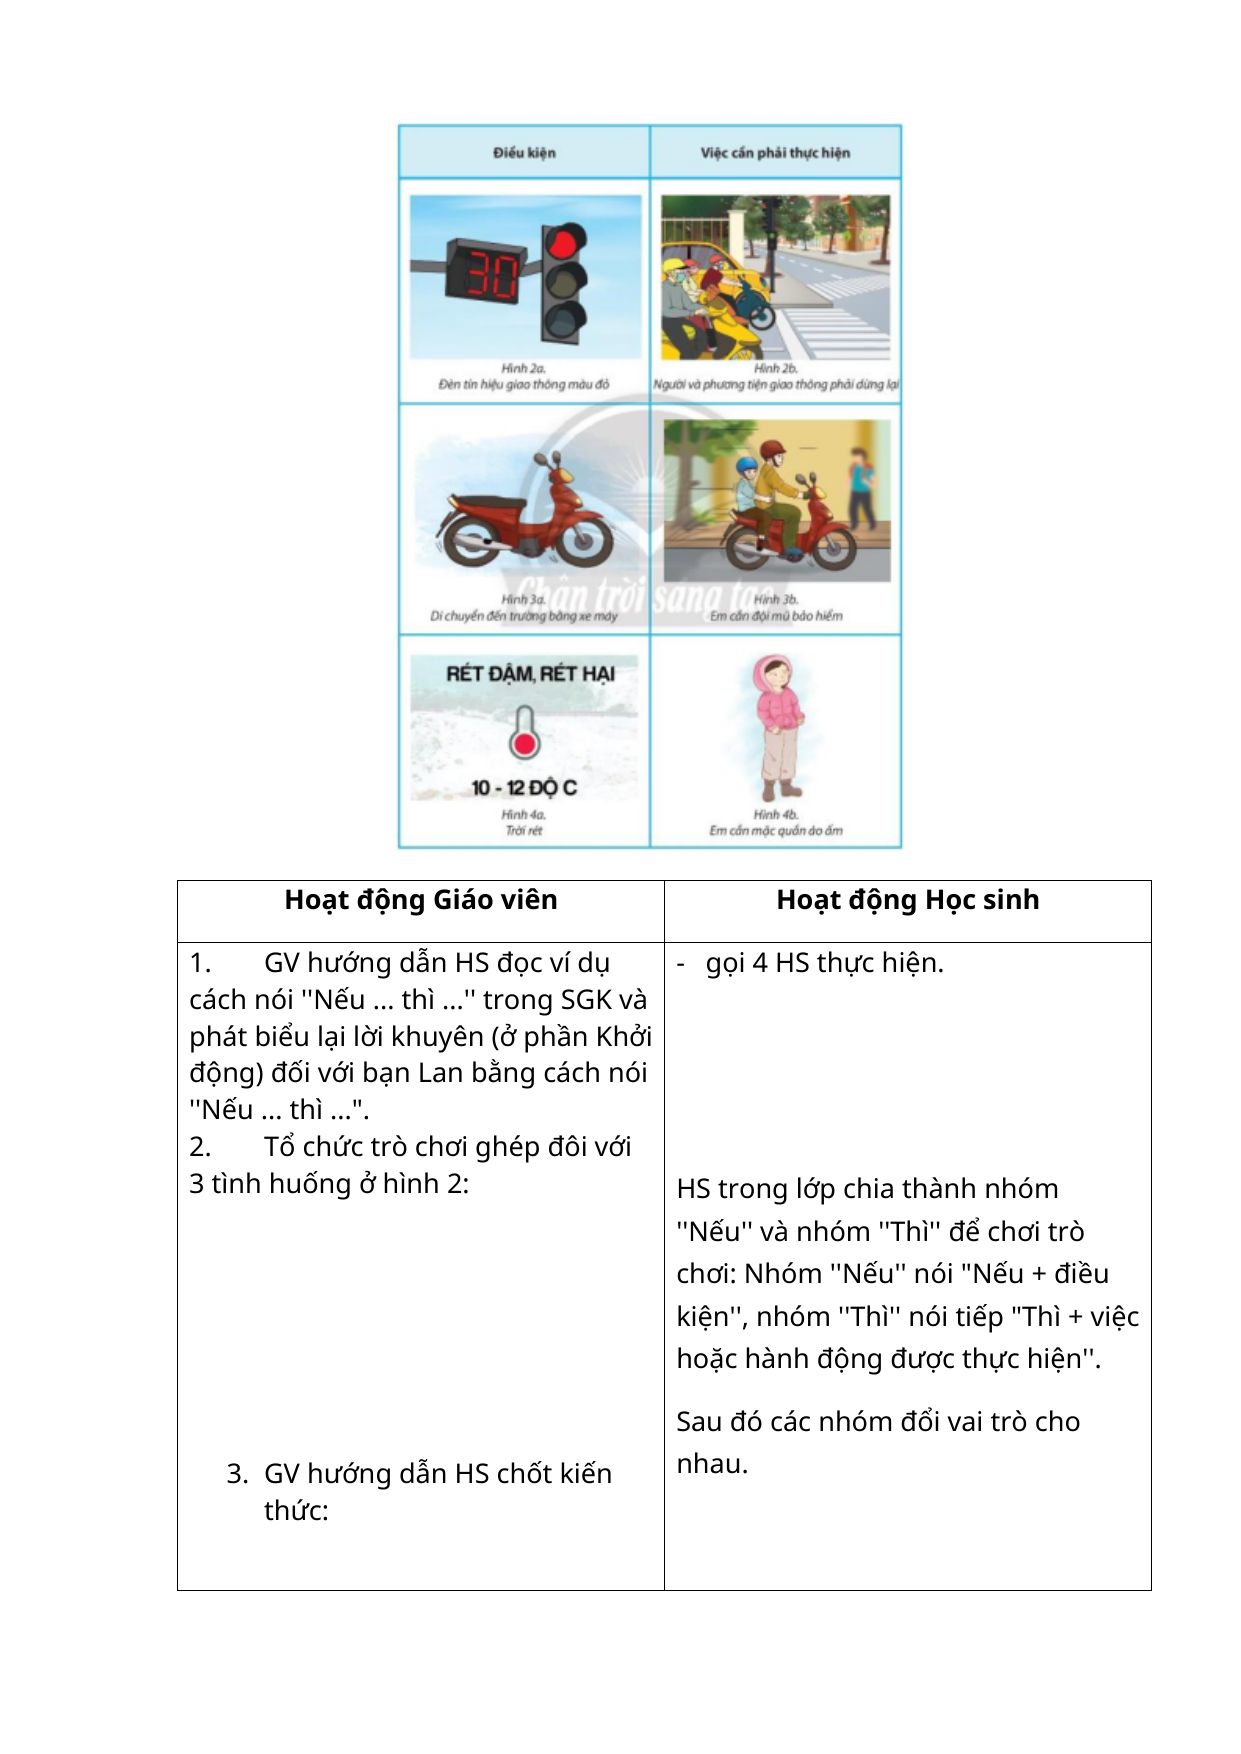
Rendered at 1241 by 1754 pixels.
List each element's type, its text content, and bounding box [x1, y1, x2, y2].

table_cell GV hướng dẫn HS đọc ví dụ cách nói ''Nếu ... thì ...'' trong SGK và phát biểu lại lời khuyên (ở phần Khởi động) đối với bạn Lan bằng cách nói ''Nếu ... thì ...". Tổ chức trò chơi ghép đôi với 3 tình huống ở hình 2: GV hướng dẫn HS chốt kiến thức: [178, 943, 664, 1590]
table_header Hoạt động Học sinh [665, 881, 1151, 942]
table_cell gọi 4 HS thực hiện. HS trong lớp chia thành nhóm ''Nếu'' và nhóm ''Thì'' để chơi trò chơi: Nhóm ''Nếu'' nói "Nếu + điều kiện'', nhóm ''Thì'' nói tiếp "Thì + việc hoặc hành động được thực hiện''. Sau đó các nhóm đổi vai trò cho nhau. [665, 943, 1151, 1590]
picture [392, 118, 907, 854]
table_header Hoạt động Giáo viên [178, 881, 664, 942]
